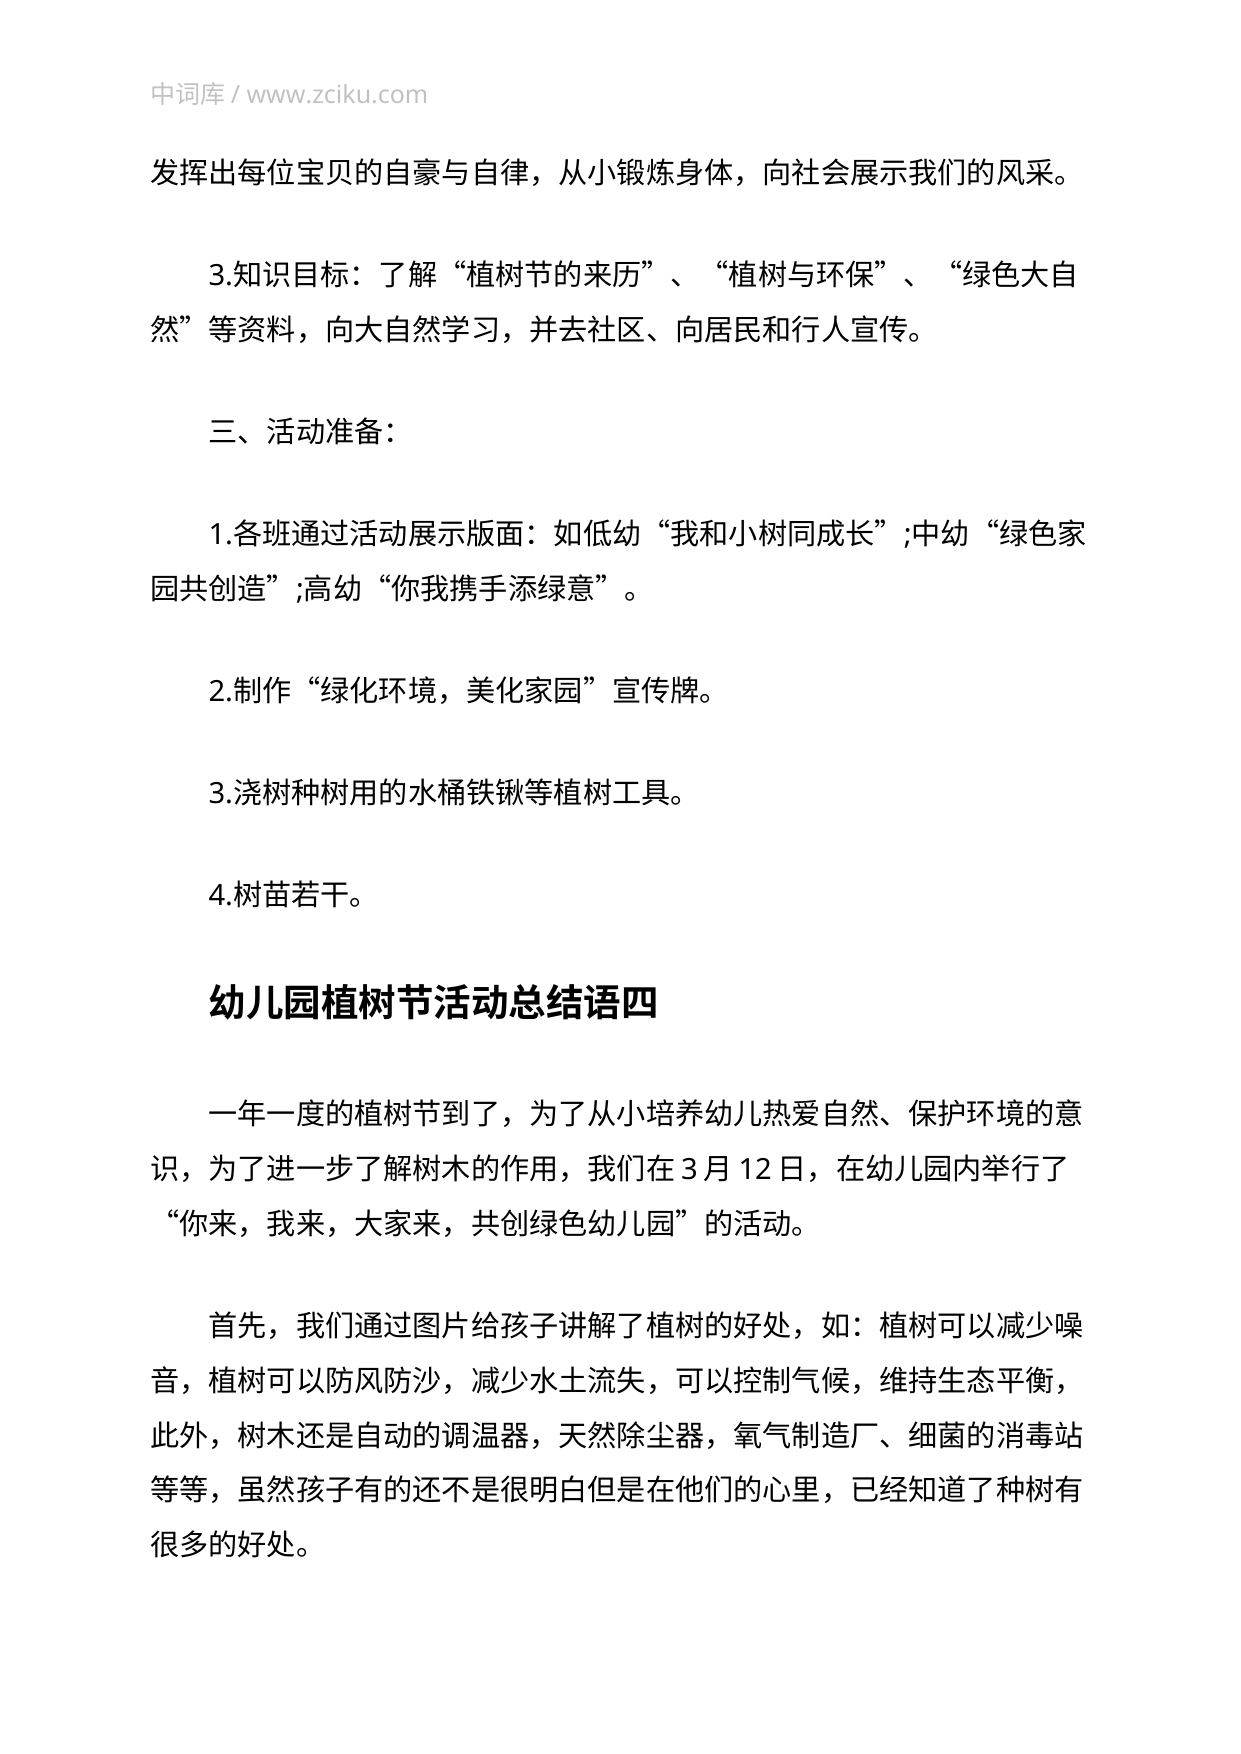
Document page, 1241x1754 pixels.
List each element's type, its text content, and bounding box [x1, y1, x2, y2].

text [150, 150, 1090, 192]
text 三、活动准备： [150, 408, 1090, 451]
text 首先，我们通过图片给孩子讲解了植树的好处，如：植树可以减少噪音，植树可以防风防沙，减少水土流失，可以控制气候，维持生态平衡，此外，树木还是自动的调温器，天然除尘器，氧气制造厂、细菌的消毒站等等，虽然孩子有的还不是很明白但是在他们的心里，已经知道了种树有很多的好处。 [150, 1302, 1090, 1564]
text 幼儿园植树节活动总结语四 [150, 973, 1090, 1027]
text 2.制作“绿化环境，美化家园”宣传牌。 [150, 667, 1090, 710]
text 1.各班通过活动展示版面：如低幼“我和小树同成长”;中幼“绿色家园共创造”;高幼“你我携手添绿意”。 [150, 510, 1090, 608]
text 一年一度的植树节到了，为了从小培养幼儿热爱自然、保护环境的意识，为了进一步了解树木的作用，我们在3月12日，在幼儿园内举行了“你来，我来，大家来，共创绿色幼儿园”的活动。 [150, 1091, 1090, 1243]
text 3.浇树种树用的水桶铁锹等植树工具。 [150, 769, 1090, 812]
text 4.树苗若干。 [150, 871, 1090, 914]
text 3.知识目标：了解“植树节的来历”、“植树与环保”、“绿色大自然”等资料，向大自然学习，并去社区、向居民和行人宣传。 [150, 252, 1090, 349]
